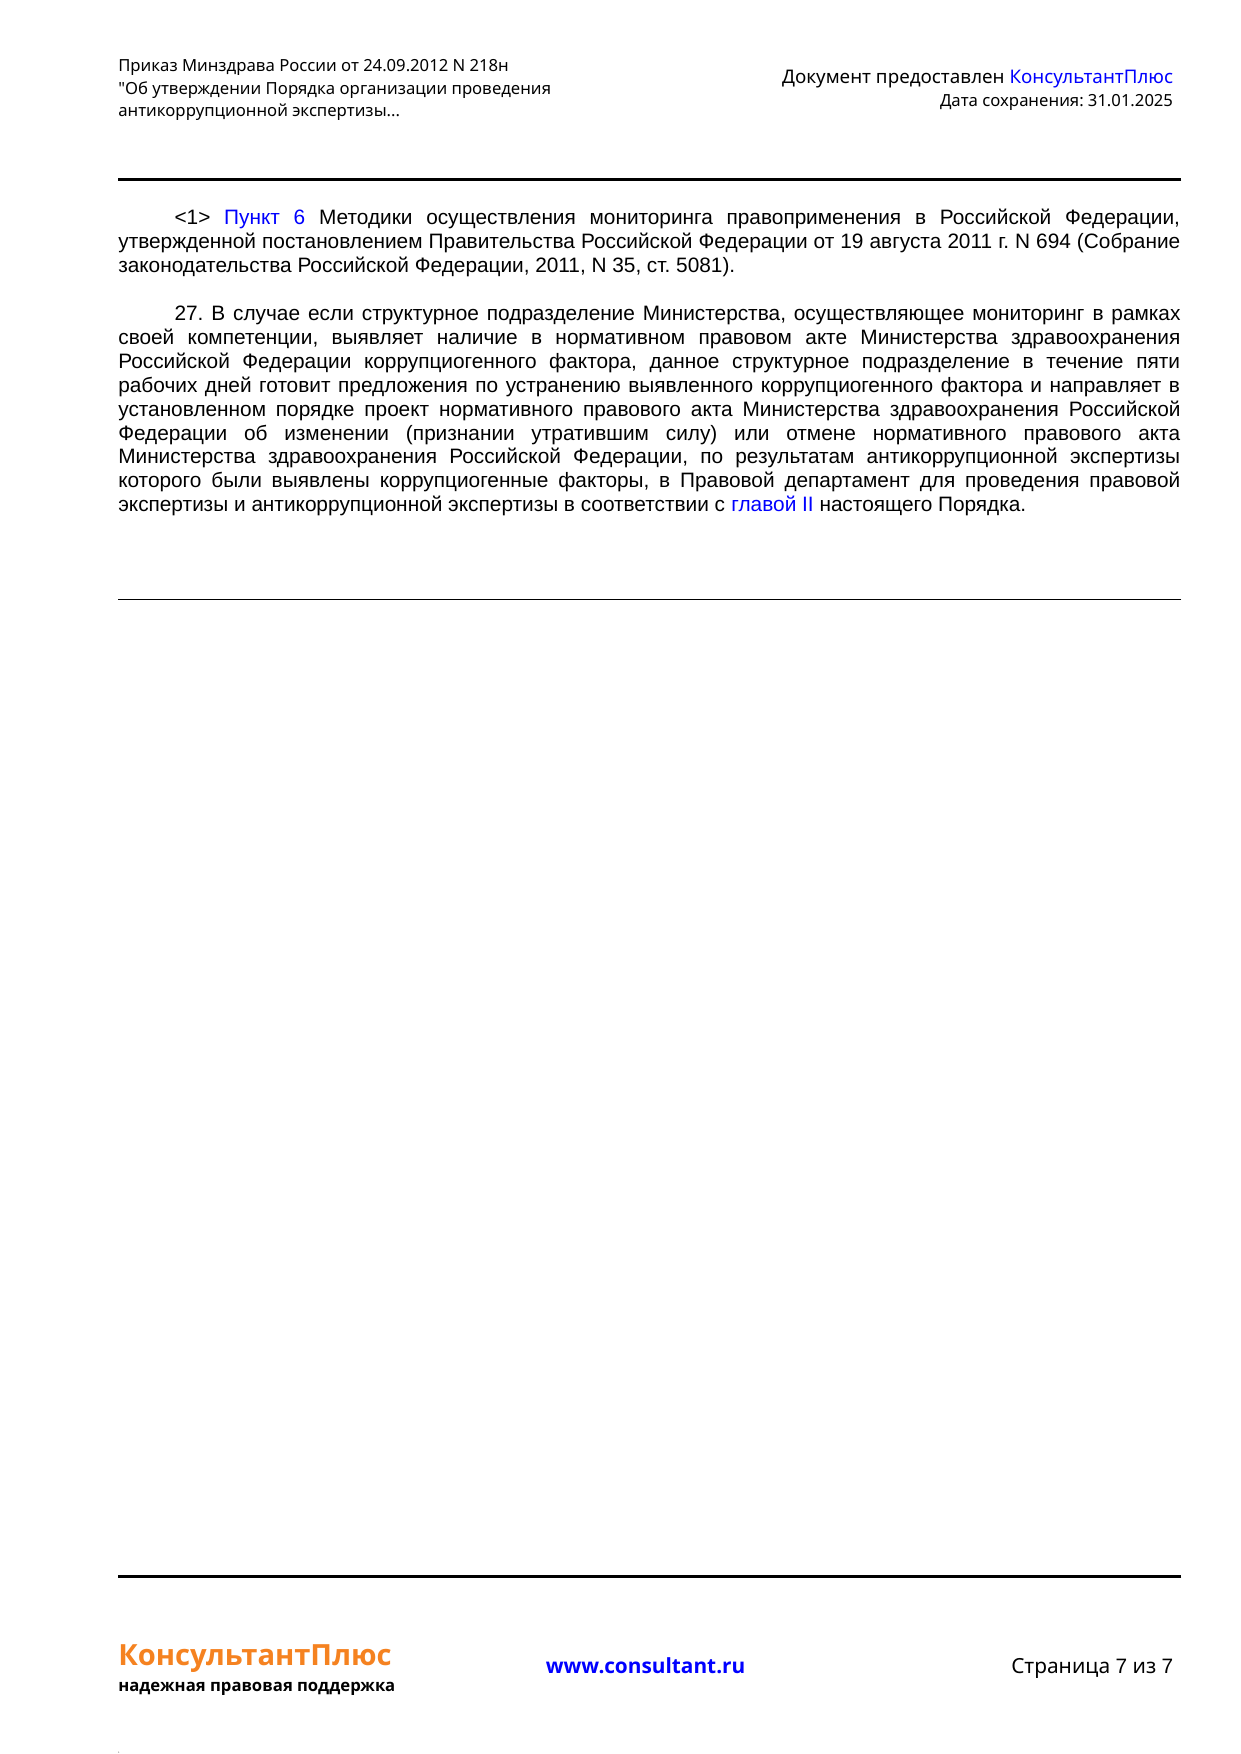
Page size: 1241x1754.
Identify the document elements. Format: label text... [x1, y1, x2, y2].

text <1> Пункт 6 Методики осуществления мониторинга правоприменения в Российской Федерации, утвержденной постановлением Правительства Российской Федерации от 19 августа 2011 г. N 694 (Собрание законодательства Российской Федерации, 2011, N 35, ст. 5081). [118, 205, 1181, 277]
text 27. В случае если структурное подразделение Министерства, осуществляющее мониторинг в рамках своей компетенции, выявляет наличие в нормативном правовом акте Министерства здравоохранения Российской Федерации коррупциогенного фактора, данное структурное подразделение в течение пяти рабочих дней готовит предложения по устранению выявленного коррупциогенного фактора и направляет в установленном порядке проект нормативного правового акта Министерства здравоохранения Российской Федерации об изменении (признании утратившим силу) или отмене нормативного правового акта Министерства здравоохранения Российской Федерации, по результатам антикоррупционной экспертизы которого были выявлены коррупциогенные факторы, в Правовой департамент для проведения правовой экспертизы и антикоррупционной экспертизы в соответствии с главой II настоящего Порядка. [118, 301, 1181, 516]
